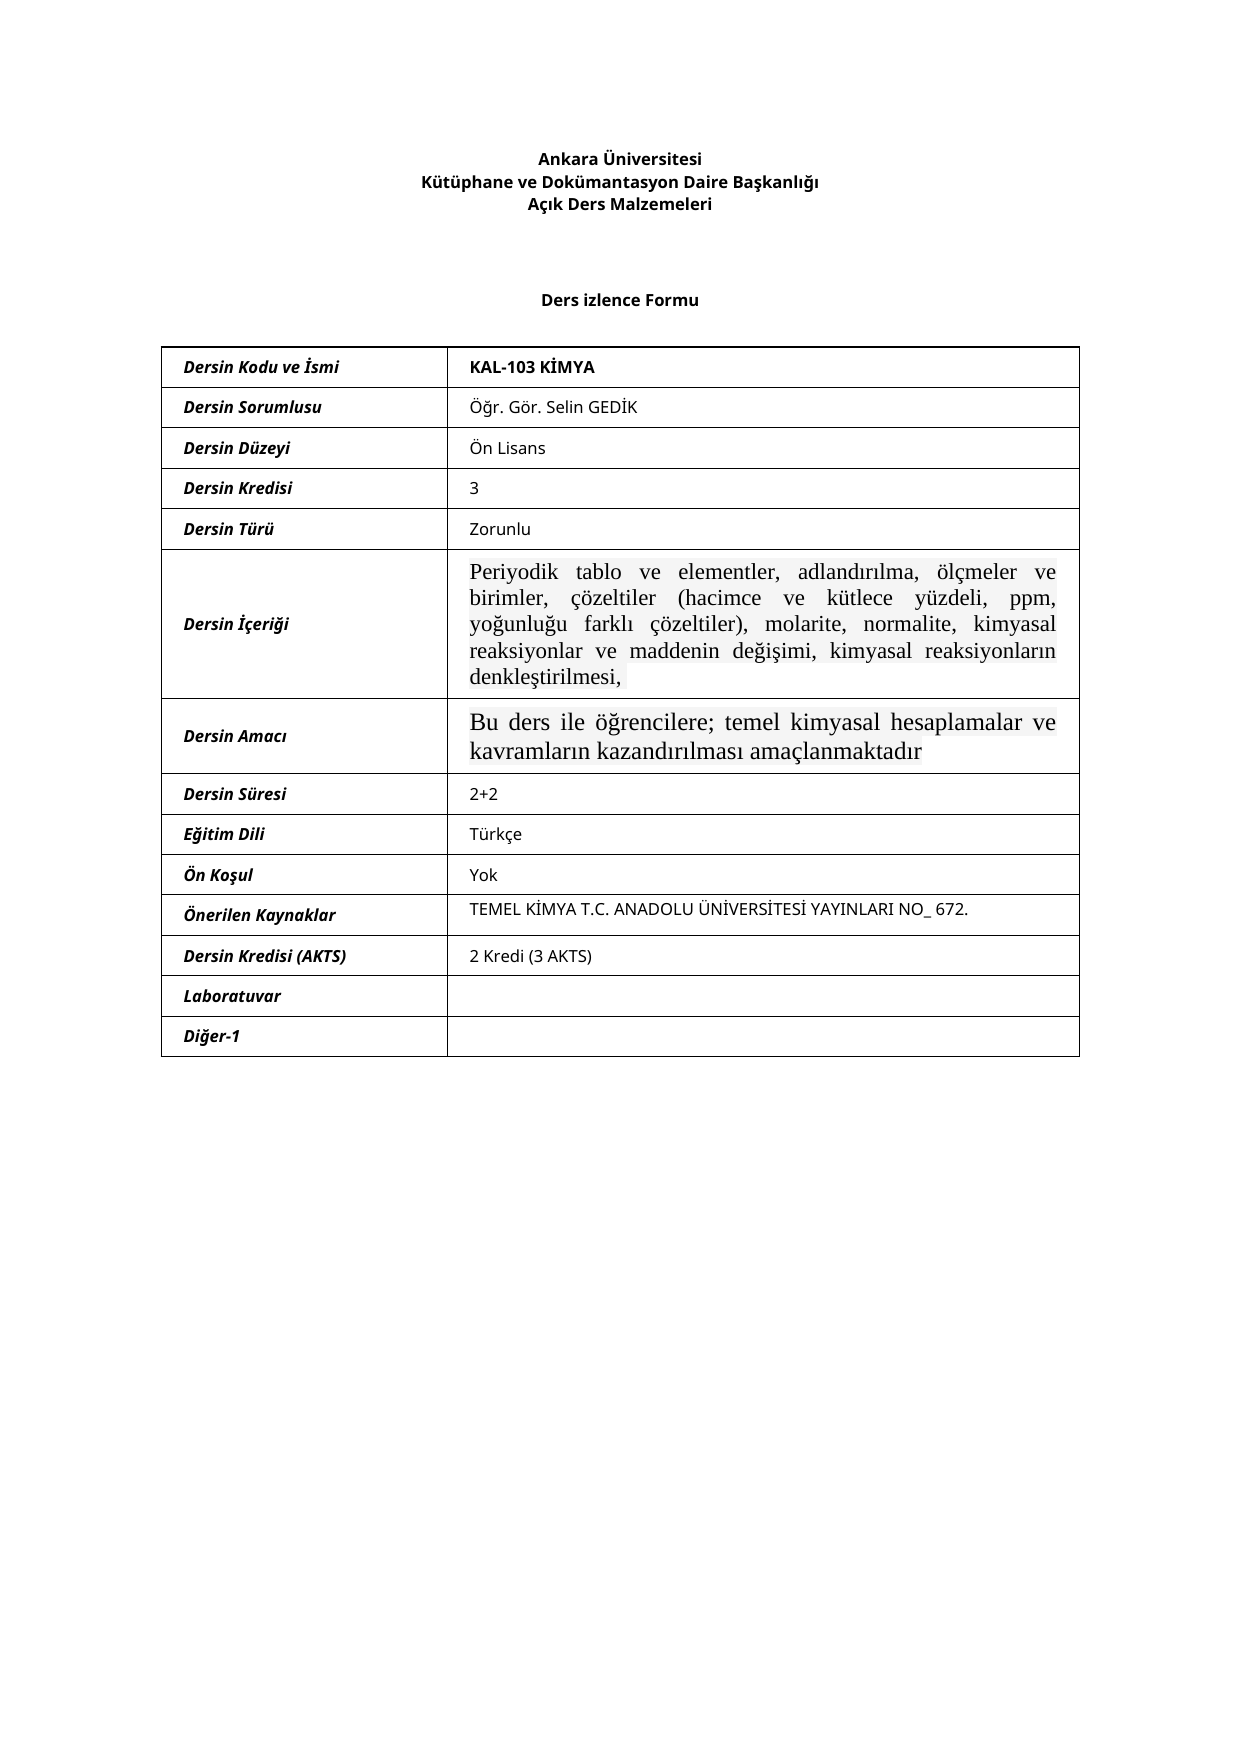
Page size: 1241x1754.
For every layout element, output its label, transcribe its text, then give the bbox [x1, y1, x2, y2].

table_cell Dersin Kredisi [162, 469, 447, 508]
table_cell Dersin Kredisi (AKTS) [162, 936, 447, 975]
table_cell Ön Lisans [448, 428, 1079, 468]
text Ders izlence Formu [148, 288, 1093, 311]
table_cell Dersin Türü [162, 509, 447, 548]
table_cell Yok [448, 855, 1079, 894]
table_header Dersin Kodu ve İsmi [162, 348, 447, 387]
table_cell Dersin Düzeyi [162, 428, 447, 468]
text Ankara Üniversitesi Kütüphane ve Dokümantasyon Daire Başkanlığı [148, 148, 1093, 193]
table_cell 3 [448, 469, 1079, 508]
table_cell Önerilen Kaynaklar [162, 895, 447, 935]
table_cell 2 Kredi (3 AKTS) [448, 936, 1079, 975]
table_cell Bu ders ile öğrencilere; temel kimyasal hesaplamalar ve kavramların kazandırılması amaçlanmaktadır [448, 699, 1079, 773]
table_cell Ön Koşul [162, 855, 447, 894]
table_cell 2+2 [448, 774, 1079, 813]
text Açık Ders Malzemeleri [148, 193, 1093, 216]
table_header KAL-103 KİMYA [448, 348, 1079, 387]
table_cell Diğer-1 [162, 1017, 447, 1056]
table_cell Zorunlu [448, 509, 1079, 548]
table_cell Öğr. Gör. Selin GEDİK [448, 388, 1079, 427]
table_cell Laboratuvar [162, 976, 447, 1016]
table_cell [448, 1017, 1079, 1056]
table_cell TEMEL KİMYA T.C. ANADOLU ÜNİVERSİTESİ YAYINLARI NO_ 672. [448, 895, 1079, 935]
table_cell Türkçe [448, 815, 1079, 854]
table_cell Dersin Amacı [162, 699, 447, 773]
table_cell Dersin Sorumlusu [162, 388, 447, 427]
table_cell [448, 976, 1079, 1016]
table_cell Periyodik tablo ve elementler, adlandırılma, ölçmeler ve birimler, çözeltiler (hacimce ve kütlece yüzdeli, ppm, yoğunluğu farklı çözeltiler), molarite, normalite, kimyasal reaksiyonlar ve maddenin değişimi, kimyasal reaksiyonların denkleştirilmesi, [448, 550, 1079, 698]
table_cell Dersin Süresi [162, 774, 447, 813]
table_cell Eğitim Dili [162, 815, 447, 854]
table_cell Dersin İçeriği [162, 550, 447, 698]
